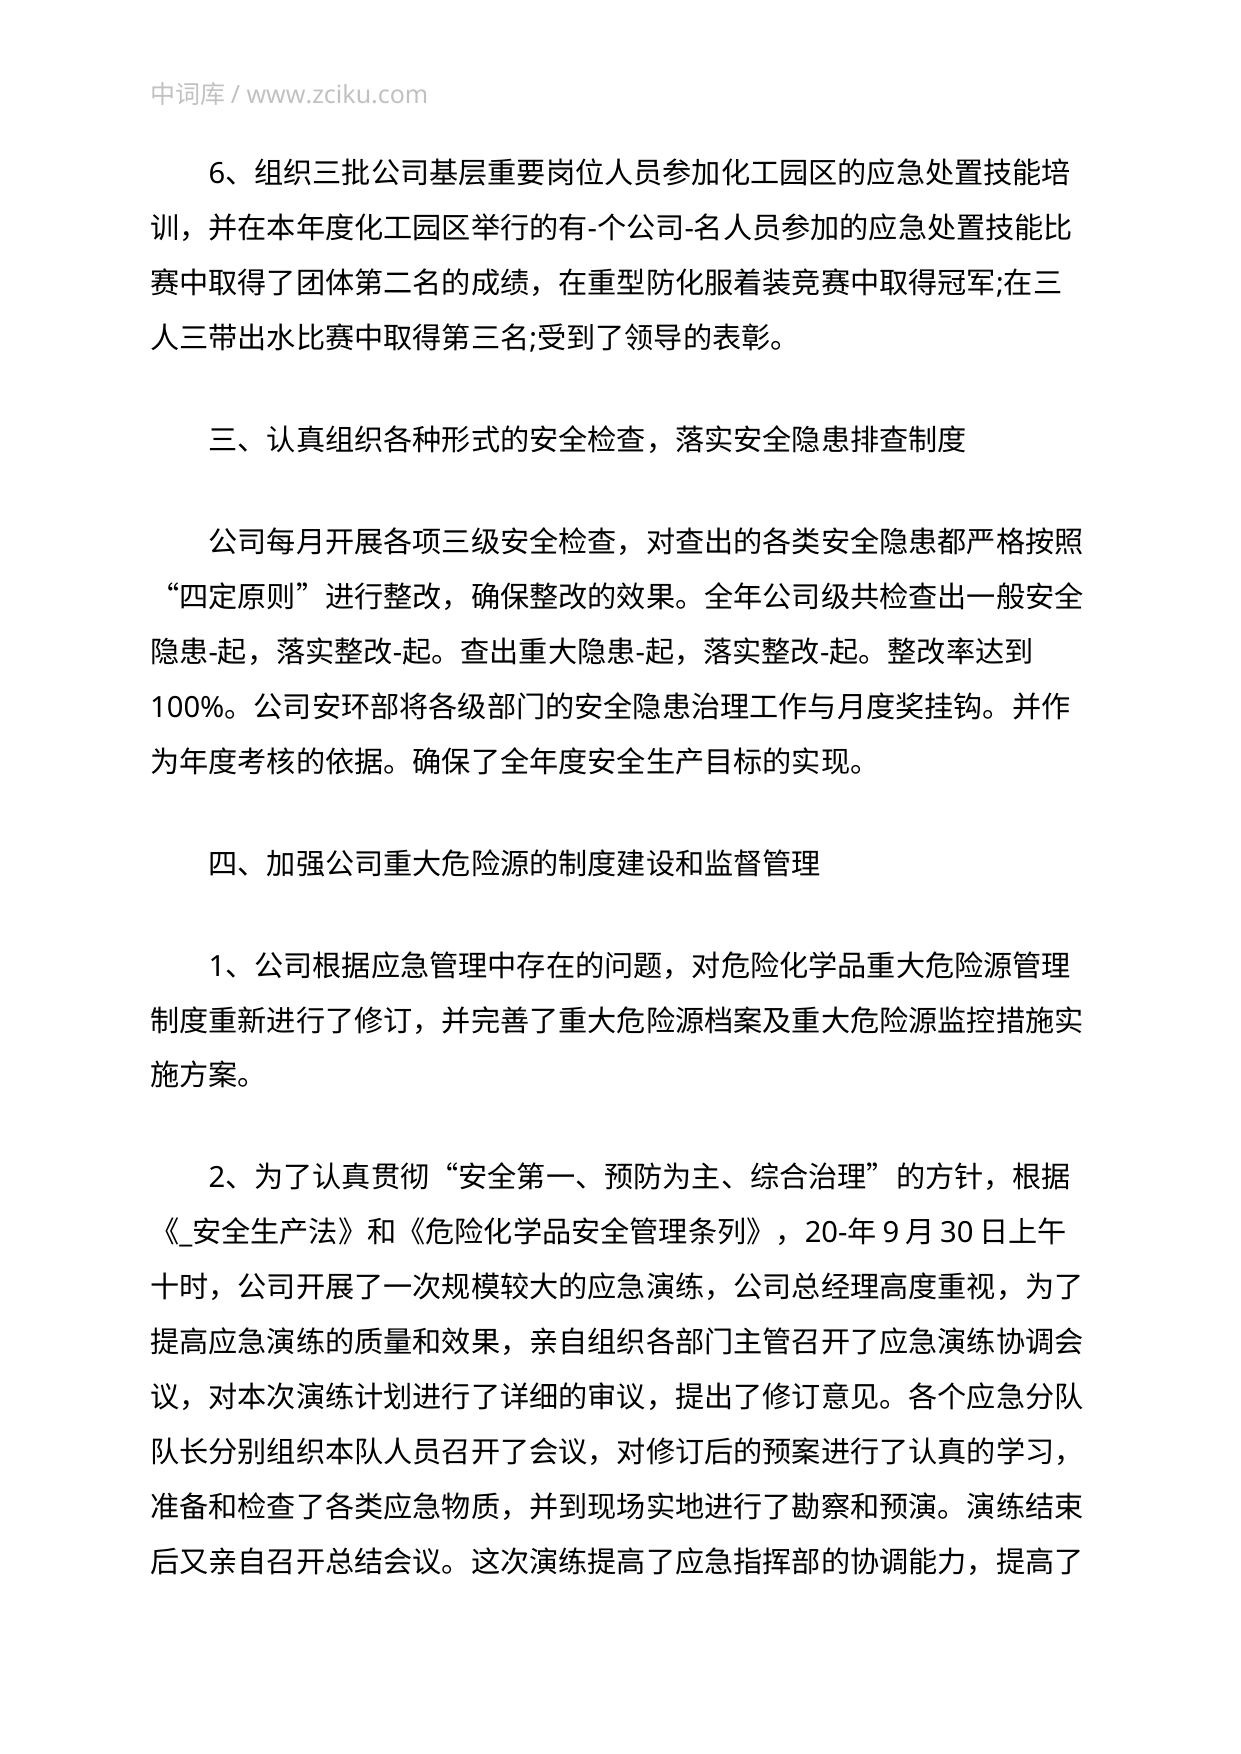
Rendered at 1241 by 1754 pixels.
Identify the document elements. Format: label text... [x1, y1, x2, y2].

text 公司每月开展各项三级安全检查，对查出的各类安全隐患都严格按照“四定原则”进行整改，确保整改的效果。全年公司级共检查出一般安全隐患-起，落实整改-起。查出重大隐患-起，落实整改-起。整改率达到100%。公司安环部将各级部门的安全隐患治理工作与月度奖挂钩。并作为年度考核的依据。确保了全年度安全生产目标的实现。 [150, 519, 1090, 781]
text 1、公司根据应急管理中存在的问题，对危险化学品重大危险源管理制度重新进行了修订，并完善了重大危险源档案及重大危险源监控措施实施方案。 [150, 942, 1090, 1094]
text 6、组织三批公司基层重要岗位人员参加化工园区的应急处置技能培训，并在本年度化工园区举行的有-个公司-名人员参加的应急处置技能比赛中取得了团体第二名的成绩，在重型防化服着装竞赛中取得冠军;在三人三带出水比赛中取得第三名;受到了领导的表彰。 [150, 150, 1090, 357]
text 四、加强公司重大危险源的制度建设和监督管理 [150, 840, 1090, 883]
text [150, 1154, 1090, 1581]
text 三、认真组织各种形式的安全检查，落实安全隐患排查制度 [150, 417, 1090, 459]
